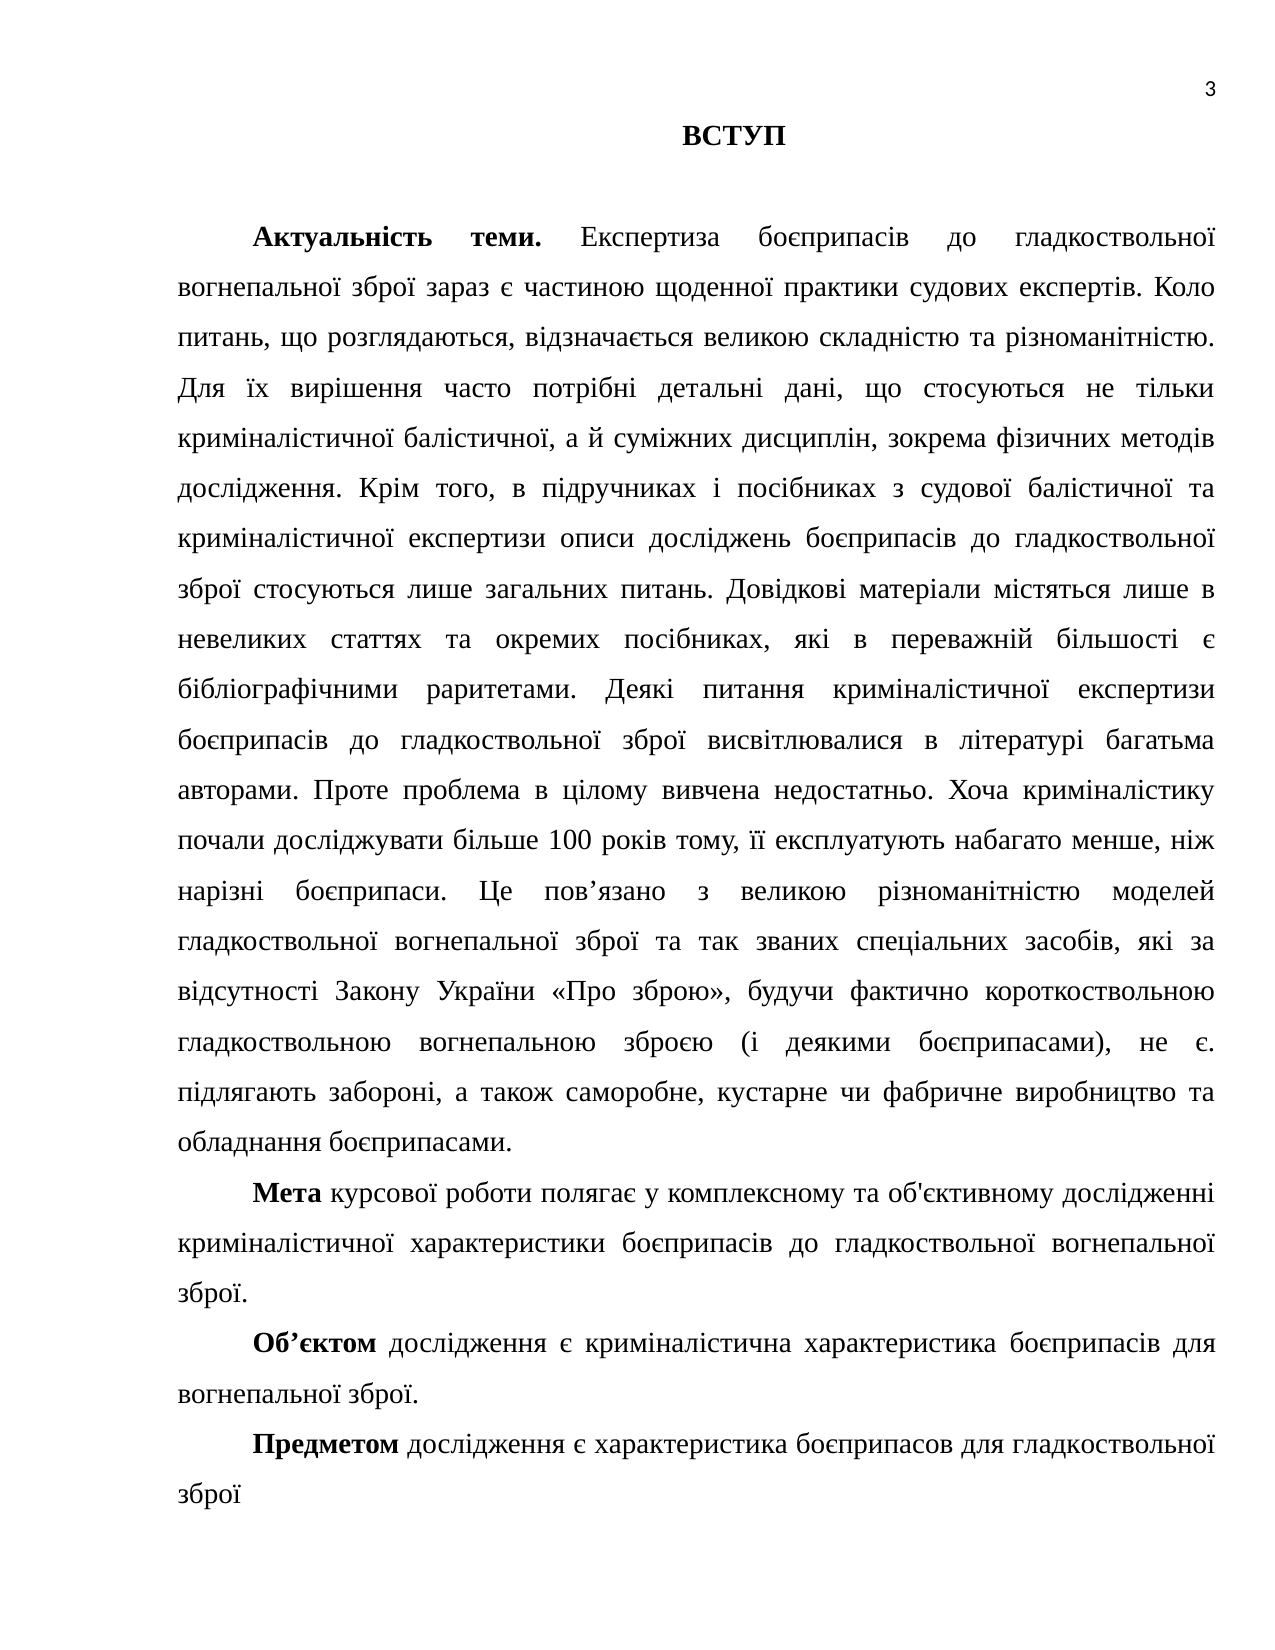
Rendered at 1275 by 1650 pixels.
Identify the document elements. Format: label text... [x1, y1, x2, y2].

text Мета курсової роботи полягає у комплексному та об'єктивному дослідженні криміналістичної характеристики боєприпасів до гладкоствольної вогнепальної зброї. [177, 1175, 1216, 1309]
text Предметом дослідження є характеристика боєприпасов для гладкоствольної зброї [177, 1426, 1216, 1510]
text ВСТУП [177, 118, 1216, 152]
text Актуальність теми. Експертиза боєприпасів до гладкоствольної вогнепальної зброї зараз є частиною щоденної практики судових експертів. Коло питань, що розглядаються, відзначається великою складністю та різноманітністю. Для їх вирішення часто потрібні детальні дані, що стосуються не тільки криміналістичної балістичної, а й суміжних дисциплін, зокрема фізичних методів дослідження. Крім того, в підручниках і посібниках з судової балістичної та криміналістичної експертизи описи досліджень боєприпасів до гладкоствольної зброї стосуються лише загальних питань. Довідкові матеріали містяться лише в невеликих статтях та окремих посібниках, які в переважній більшості є бібліографічними раритетами. Деякі питання криміналістичної експертизи боєприпасів до гладкоствольної зброї висвітлювалися в літературі багатьма авторами. Проте проблема в цілому вивчена недостатньо. Хоча криміналістику почали досліджувати більше 100 років тому, її експлуатують набагато менше, ніж нарізні боєприпаси. Це пов’язано з великою різноманітністю моделей гладкоствольної вогнепальної зброї та так званих спеціальних засобів, які за відсутності Закону України «Про зброю», будучи фактично короткоствольною гладкоствольною вогнепальною зброєю (і деякими боєприпасами), не є. підлягають забороні, а також саморобне, кустарне чи фабричне виробництво та обладнання боєприпасами. [177, 219, 1216, 1158]
text Об’єктом дослідження є криміналістична характеристика боєприпасів для вогнепальної зброї. [177, 1326, 1216, 1409]
